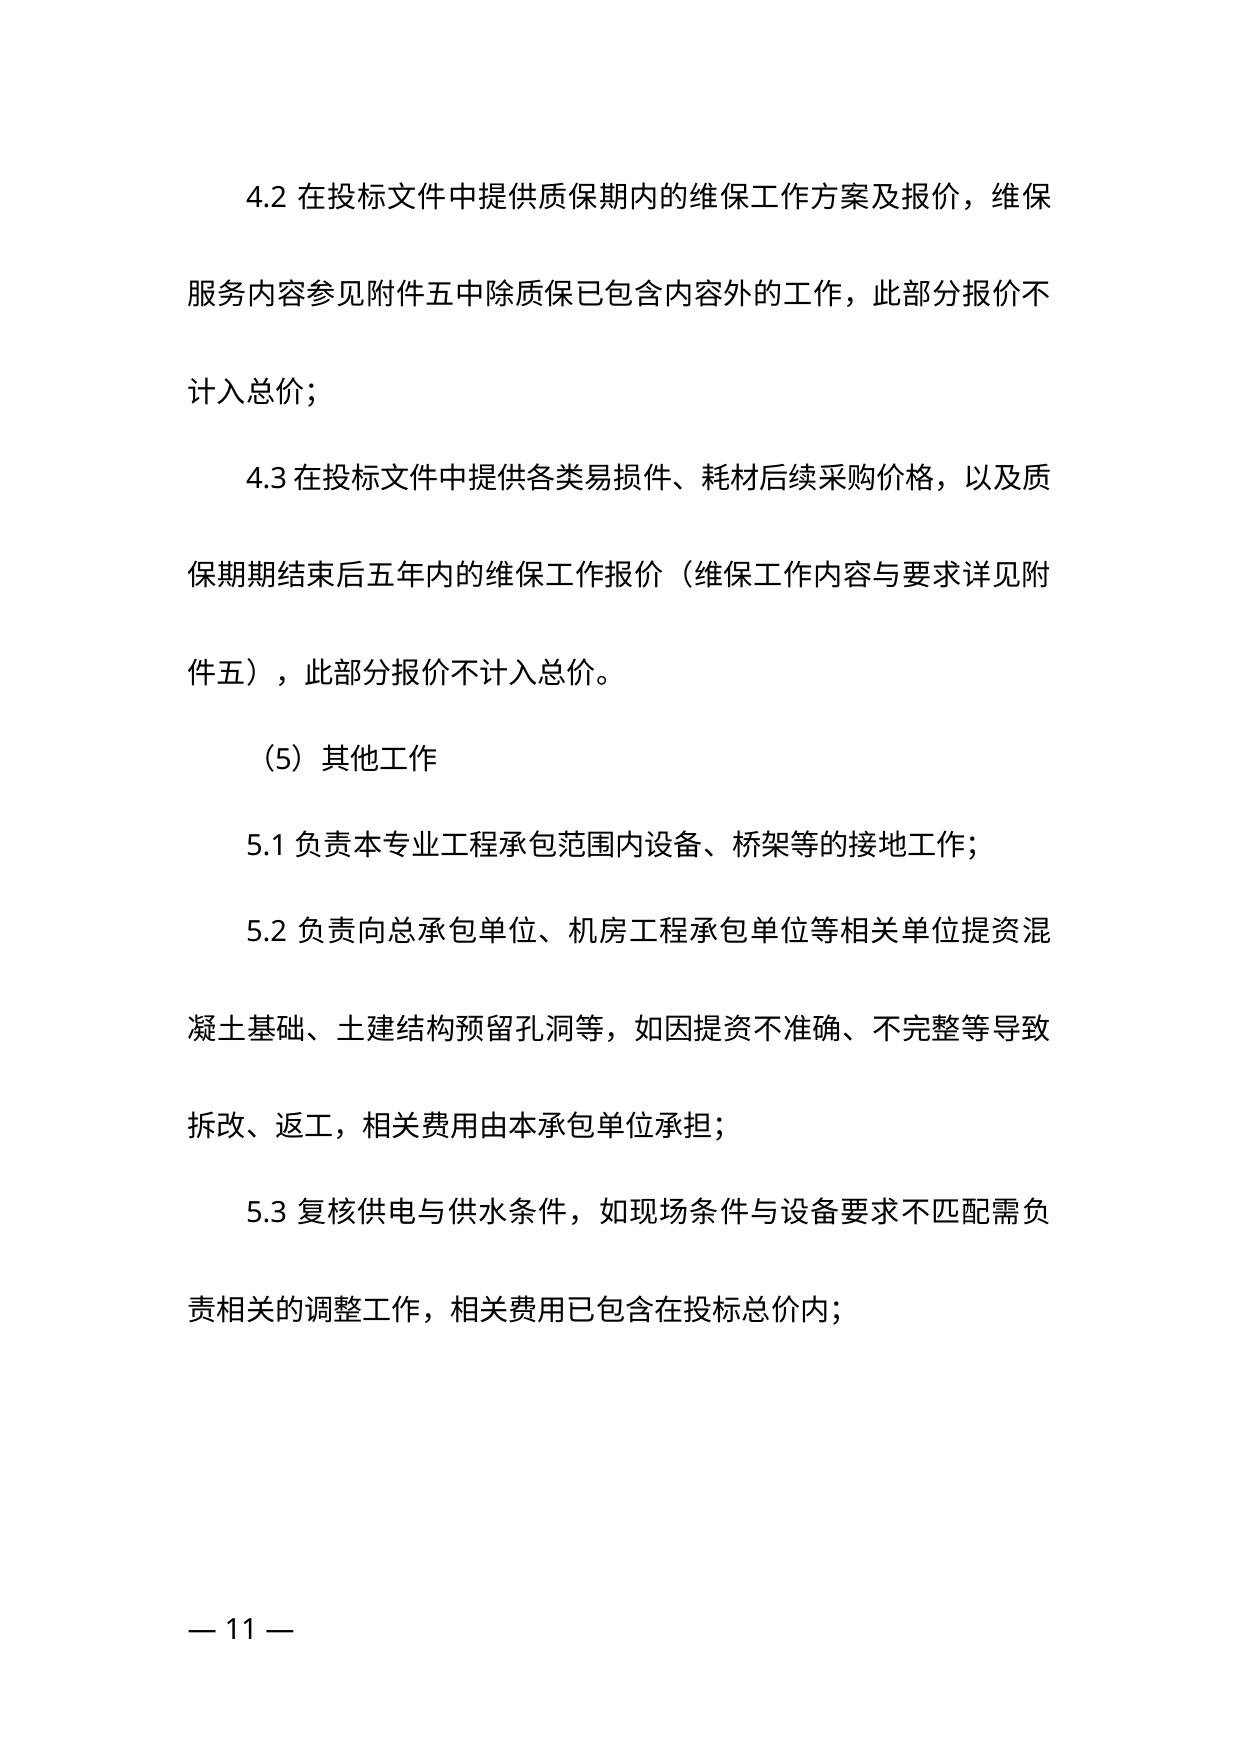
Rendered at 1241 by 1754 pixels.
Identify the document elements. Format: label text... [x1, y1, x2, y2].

text 4.2 在投标文件中提供质保期内的维保工作方案及报价，维保服务内容参见附件五中除质保已包含内容外的工作，此部分报价不计入总价； [187, 162, 1053, 422]
text 5.2 负责向总承包单位、机房工程承包单位等相关单位提资混凝土基础、土建结构预留孔洞等，如因提资不准确、不完整等导致拆改、返工，相关费用由本承包单位承担； [187, 897, 1053, 1157]
text （5）其他工作 [187, 724, 1053, 789]
text 4.3在投标文件中提供各类易损件、耗材后续采购价格，以及质保期期结束后五年内的维保工作报价（维保工作内容与要求详见附件五），此部分报价不计入总价。 [187, 443, 1053, 703]
text 5.3 复核供电与供水条件，如现场条件与设备要求不匹配需负责相关的调整工作，相关费用已包含在投标总价内； [187, 1178, 1053, 1340]
text 5.1 负责本专业工程承包范围内设备、桥架等的接地工作； [187, 810, 1053, 875]
